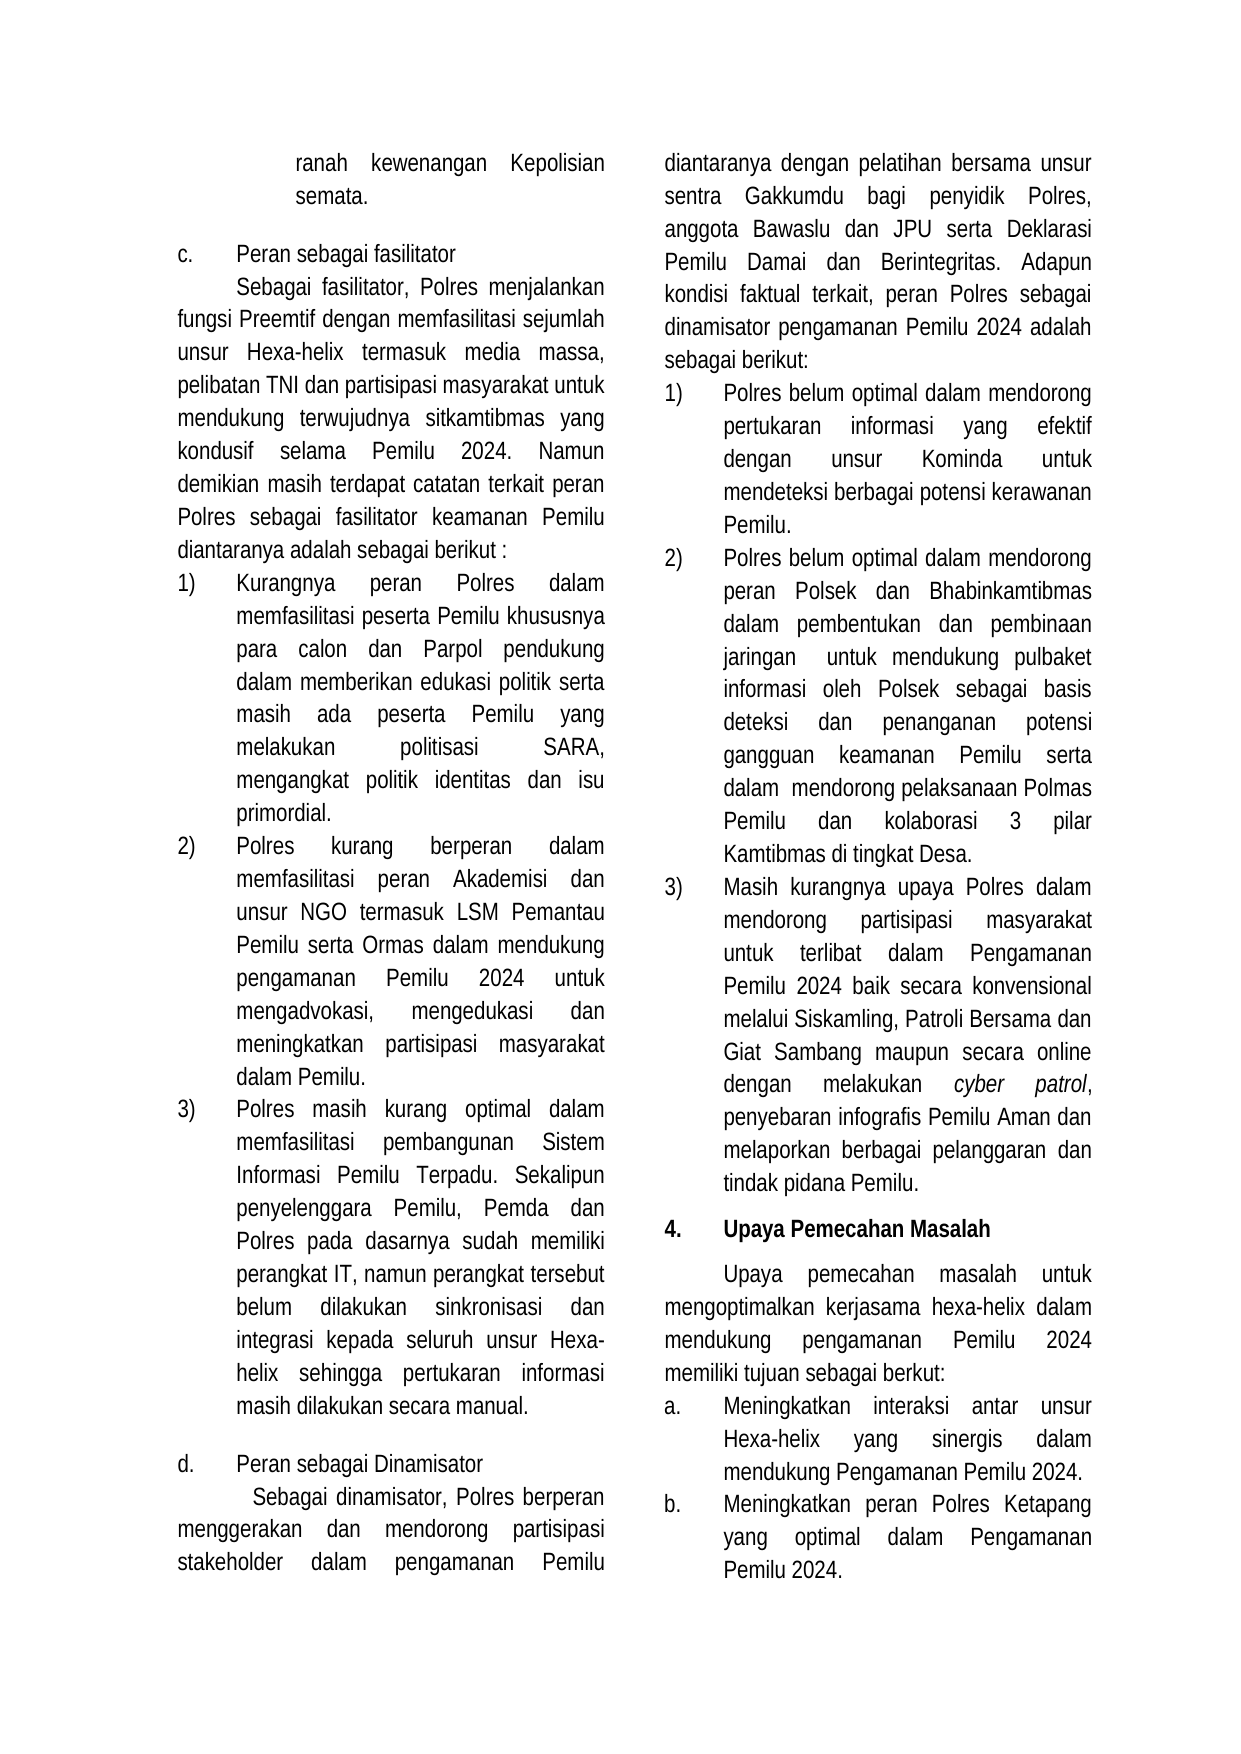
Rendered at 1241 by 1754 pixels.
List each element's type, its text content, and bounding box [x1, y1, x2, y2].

list Polres belum optimal dalam mendorong peran Polsek dan Bhabinkamtibmas dalam pembentukan dan pembinaan jaringan untuk mendukung pulbaket informasi oleh Polsek sebagai basis deteksi dan penanganan potensi gangguan keamanan Pemilu serta dalam mendorong pelaksanaan Polmas Pemilu dan kolaborasi 3 pilar Kamtibmas di tingkat Desa. [664, 543, 1092, 868]
list Polres kurang berperan dalam memfasilitasi peran Akademisi dan unsur NGO termasuk LSM Pemantau Pemilu serta Ormas dalam mendukung pengamanan Pemilu 2024 untuk mengadvokasi, mengedukasi dan meningkatkan partisipasi masyarakat dalam Pemilu. [177, 831, 605, 1090]
list Kurangnya peran Polres dalam memfasilitasi peserta Pemilu khususnya para calon dan Parpol pendukung dalam memberikan edukasi politik serta masih ada peserta Pemilu yang melakukan politisasi SARA, mengangkat politik identitas dan isu primordial. [177, 568, 605, 827]
text Sebagai dinamisator, Polres berperan menggerakan dan mendorong partisipasi stakeholder dalam pengamanan Pemilu diantaranya dengan pelatihan bersama unsur sentra Gakkumdu bagi penyidik Polres, anggota Bawaslu dan JPU serta Deklarasi Pemilu Damai dan Berintegritas. Adapun kondisi faktual terkait, peran Polres sebagai dinamisator pengamanan Pemilu 2024 adalah sebagai berikut: [177, 1481, 605, 1576]
list Polres belum optimal dalam mendorong pertukaran informasi yang efektif dengan unsur Kominda untuk mendeteksi berbagai potensi kerawanan Pemilu. [664, 378, 1092, 538]
list Masih adanya ego sektoral dalam Pengamanan Pemilu karena menganggap bahwa pengamanan Pemilu adalah ranah kewenangan Kepolisian semata. [236, 148, 605, 209]
list Polres masih kurang optimal dalam memfasilitasi pembangunan Sistem Informasi Pemilu Terpadu. Sekalipun penyelenggara Pemilu, Pemda dan Polres pada dasarnya sudah memiliki perangkat IT, namun perangkat tersebut belum dilakukan sinkronisasi dan integrasi kepada seluruh unsur Hexa-helix sehingga pertukaran informasi masih dilakukan secara manual. [177, 1094, 605, 1419]
list Meningkatkan peran Polres Ketapang yang optimal dalam Pengamanan Pemilu 2024. [664, 1489, 1092, 1584]
list Meningkatkan interaksi antar unsur Hexa-helix yang sinergis dalam mendukung Pengamanan Pemilu 2024. [664, 1391, 1092, 1485]
list Peran sebagai fasilitator [177, 238, 605, 267]
list Masih kurangnya upaya Polres dalam mendorong partisipasi masyarakat untuk terlibat dalam Pengamanan Pemilu 2024 baik secara konvensional melalui Siskamling, Patroli Bersama dan Giat Sambang maupun secara online dengan melakukan cyber patrol, penyebaran infografis Pemilu Aman dan melaporkan berbagai pelanggaran dan tindak pidana Pemilu. [664, 872, 1092, 1197]
list Peran sebagai Dinamisator [177, 1448, 605, 1477]
subtitle Upaya Pemecahan Masalah [664, 1213, 1092, 1242]
text Sebagai fasilitator, Polres menjalankan fungsi Preemtif dengan memfasilitasi sejumlah unsur Hexa-helix termasuk media massa, pelibatan TNI dan partisipasi masyarakat untuk mendukung terwujudnya sitkamtibmas yang kondusif selama Pemilu 2024. Namun demikian masih terdapat catatan terkait peran Polres sebagai fasilitator keamanan Pemilu diantaranya adalah sebagai berikut : [177, 271, 605, 563]
text Sebagai dinamisator, Polres berperan menggerakan dan mendorong partisipasi stakeholder dalam pengamanan Pemilu diantaranya dengan pelatihan bersama unsur sentra Gakkumdu bagi penyidik Polres, anggota Bawaslu dan JPU serta Deklarasi Pemilu Damai dan Berintegritas. Adapun kondisi faktual terkait, peran Polres sebagai dinamisator pengamanan Pemilu 2024 adalah sebagai berikut: [664, 148, 1092, 374]
text Upaya pemecahan masalah untuk mengoptimalkan kerjasama hexa-helix dalam mendukung pengamanan Pemilu 2024 memiliki tujuan sebagai berkut: [664, 1259, 1092, 1386]
